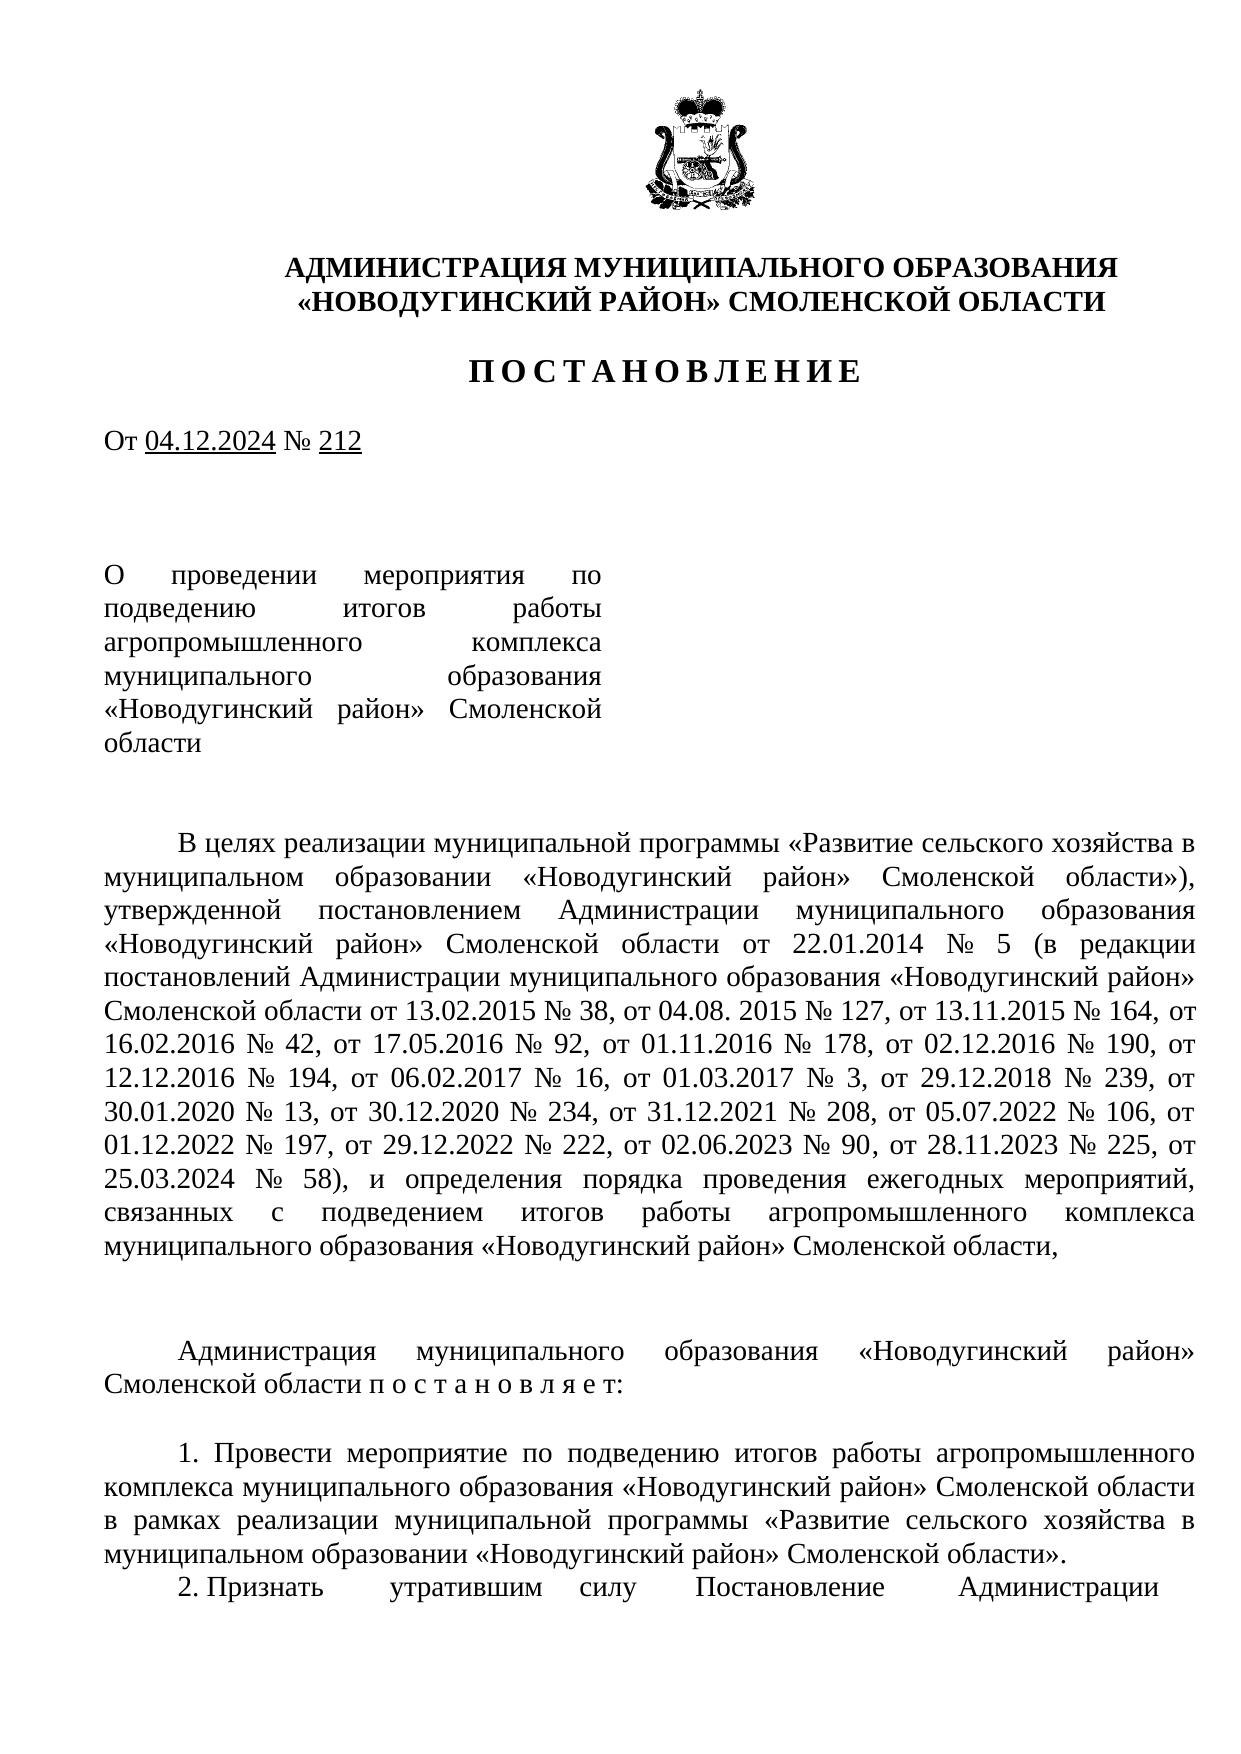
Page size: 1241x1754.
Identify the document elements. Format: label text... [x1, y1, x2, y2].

picture [644, 87, 759, 217]
text ПОСТАНОВЛЕНИЕ [103, 351, 1226, 389]
text АДМИНИСТРАЦИЯ МУНИЦИПАЛЬНОГО ОБРАЗОВАНИЯ [103, 250, 1226, 284]
text О проведении мероприятия по подведению итогов работы агропромышленного комплекса муниципального образования «Новодугинский район» Смоленской области [103, 557, 602, 758]
title 2. Признать утратившим силу Постановление Администрации [103, 1569, 1196, 1603]
text «НОВОДУГИНСКИЙ РАЙОН» СМОЛЕНСКОЙ ОБЛАСТИ [103, 284, 1226, 317]
text От 04.12.2024 № 212 [103, 423, 1196, 456]
text 1. Провести мероприятие по подведению итогов работы агропромышленного комплекса муниципального образования «Новодугинский район» Смоленской области в рамках реализации муниципальной программы «Развитие сельского хозяйства в муниципальном образовании «Новодугинский район» Смоленской области». [103, 1435, 1196, 1569]
text Администрация муниципального образования «Новодугинский район» Смоленской области п о с т а н о в л я е т: [103, 1333, 1196, 1400]
text В целях реализации муниципальной программы «Развитие сельского хозяйства в муниципальном образовании «Новодугинский район» Смоленской области»), утвержденной постановлением Администрации муниципального образования «Новодугинский район» Смоленской области от 22.01.2014 № 5 (в редакции постановлений Администрации муниципального образования «Новодугинский район» Смоленской области от 13.02.2015 № 38, от 04.08. 2015 № 127, от 13.11.2015 № 164, от 16.02.2016 № 42, от 17.05.2016 № 92, от 01.11.2016 № 178, от 02.12.2016 № 190, от 12.12.2016 № 194, от 06.02.2017 № 16, от 01.03.2017 № 3, от 29.12.2018 № 239, от 30.01.2020 № 13, от 30.12.2020 № 234, от 31.12.2021 № 208, от 05.07.2022 № 106, от 01.12.2022 № 197, от 29.12.2022 № 222, от 02.06.2023 № 90, от 28.11.2023 № 225, от 25.03.2024 № 58), и определения порядка проведения ежегодных мероприятий, связанных с подведением итогов работы агропромышленного комплекса муниципального образования «Новодугинский район» Смоленской области, [103, 825, 1196, 1261]
